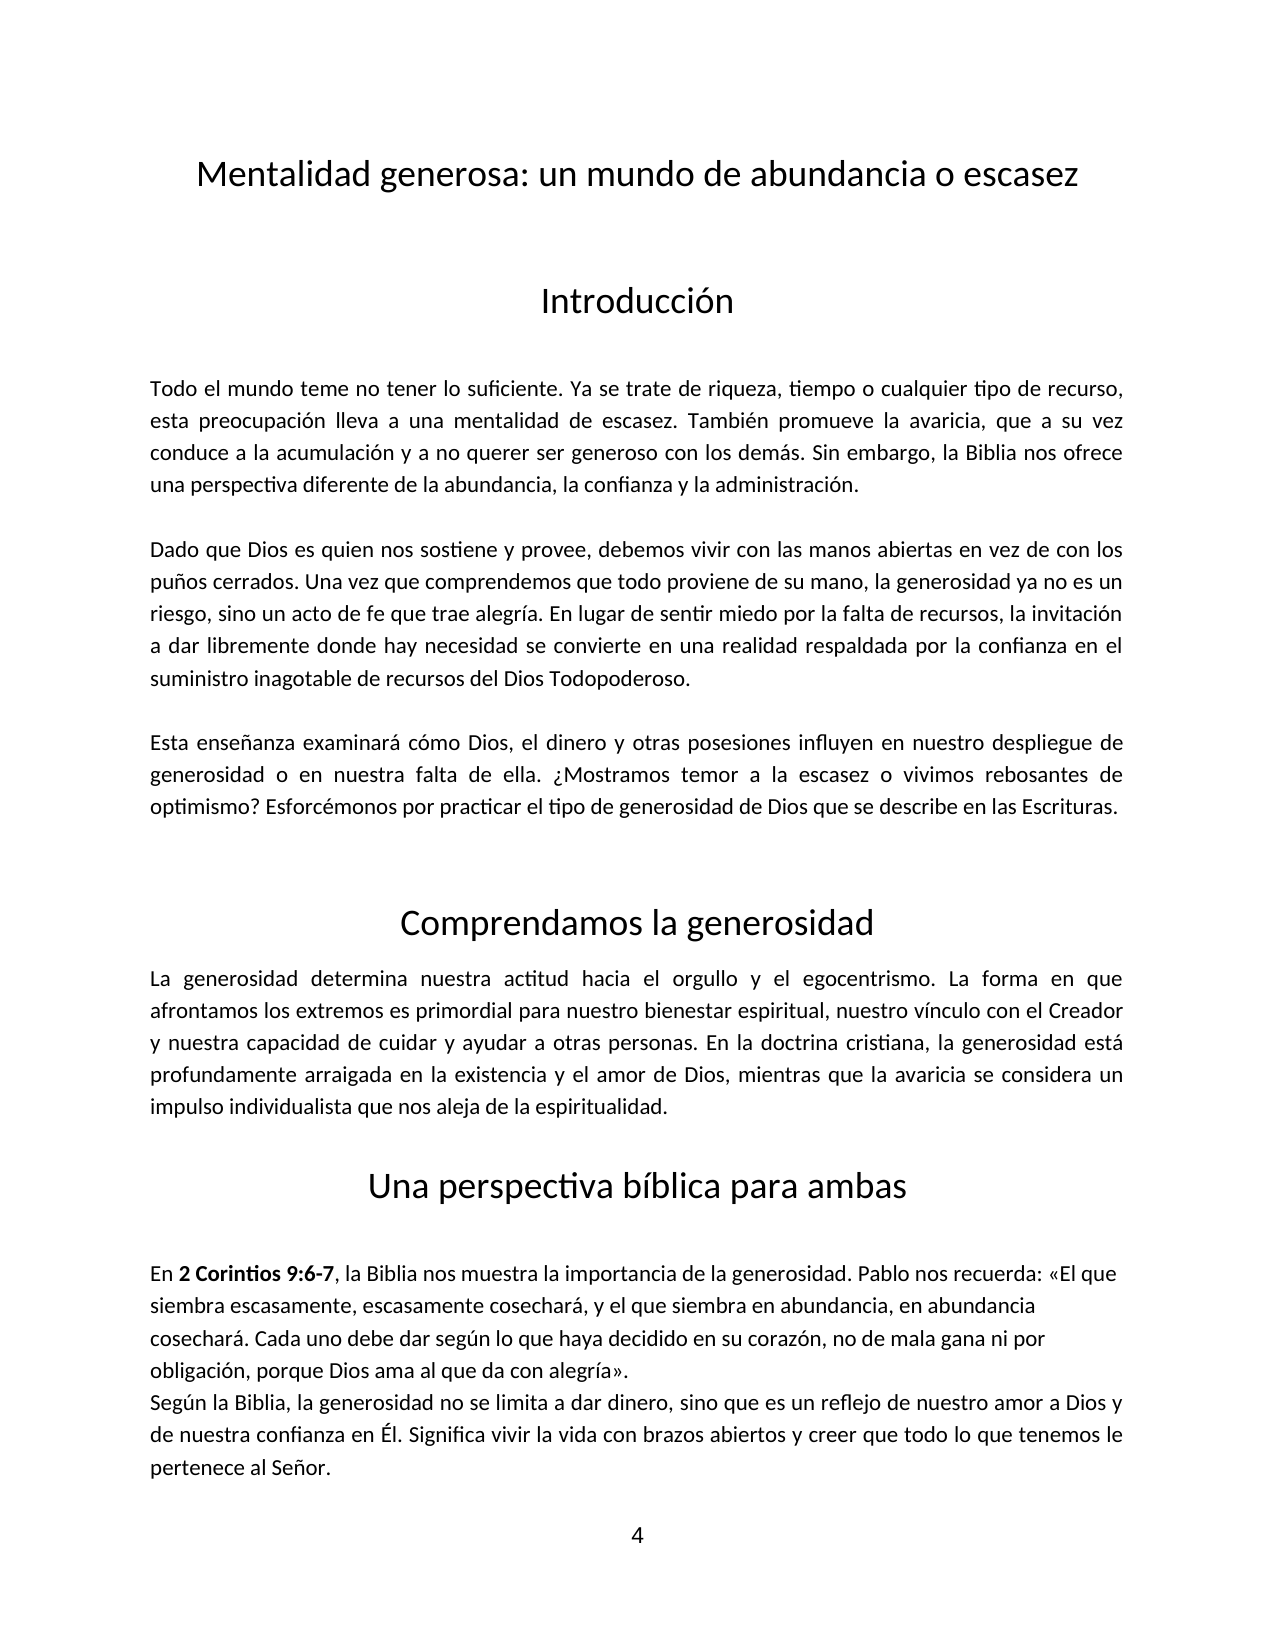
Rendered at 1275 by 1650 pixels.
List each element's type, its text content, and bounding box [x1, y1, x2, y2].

text En 2 Corintios 9:6-7, la Biblia nos muestra la importancia de la generosidad. Pablo nos recuerda: «El que siembra escasamente, escasamente cosechará, y el que siembra en abundancia, en abundancia cosechará. Cada uno debe dar según lo que haya decidido en su corazón, no de mala gana ni por obligación, porque Dios ama al que da con alegría». [150, 1259, 1125, 1384]
subtitle Una perspectiva bíblica para ambas [150, 1162, 1125, 1208]
text Esta enseñanza examinará cómo Dios, el dinero y otras posesiones influyen en nuestro despliegue de generosidad o en nuestra falta de ella. ¿Mostramos temor a la escasez o vivimos rebosantes de optimismo? Esforcémonos por practicar el tipo de generosidad de Dios que se describe en las Escrituras. [150, 728, 1125, 820]
text Mentalidad generosa: un mundo de abundancia o escasez [150, 150, 1125, 196]
subtitle Comprendamos la generosidad [150, 898, 1125, 944]
text Según la Biblia, la generosidad no se limita a dar dinero, sino que es un reflejo de nuestro amor a Dios y de nuestra confianza en Él. Significa vivir la vida con brazos abiertos y creer que todo lo que tenemos le pertenece al Señor. [150, 1388, 1125, 1481]
text Dado que Dios es quien nos sostiene y provee, debemos vivir con las manos abiertas en vez de con los puños cerrados. Una vez que comprendemos que todo proviene de su mano, la generosidad ya no es un riesgo, sino un acto de fe que trae alegría. En lugar de sentir miedo por la falta de recursos, la invitación a dar libremente donde hay necesidad se convierte en una realidad respaldada por la confianza en el suministro inagotable de recursos del Dios Todopoderoso. [150, 535, 1125, 692]
text La generosidad determina nuestra actitud hacia el orgullo y el egocentrismo. La forma en que afrontamos los extremos es primordial para nuestro bienestar espiritual, nuestro vínculo con el Creador y nuestra capacidad de cuidar y ayudar a otras personas. En la doctrina cristiana, la generosidad está profundamente arraigada en la existencia y el amor de Dios, mientras que la avaricia se considera un impulso individualista que nos aleja de la espiritualidad. [150, 964, 1125, 1120]
text Todo el mundo teme no tener lo suficiente. Ya se trate de riqueza, tiempo o cualquier tipo de recurso, esta preocupación lleva a una mentalidad de escasez. También promueve la avaricia, que a su vez conduce a la acumulación y a no querer ser generoso con los demás. Sin embargo, la Biblia nos ofrece una perspectiva diferente de la abundancia, la confianza y la administración. [150, 374, 1125, 498]
subtitle Introducción [150, 277, 1125, 322]
